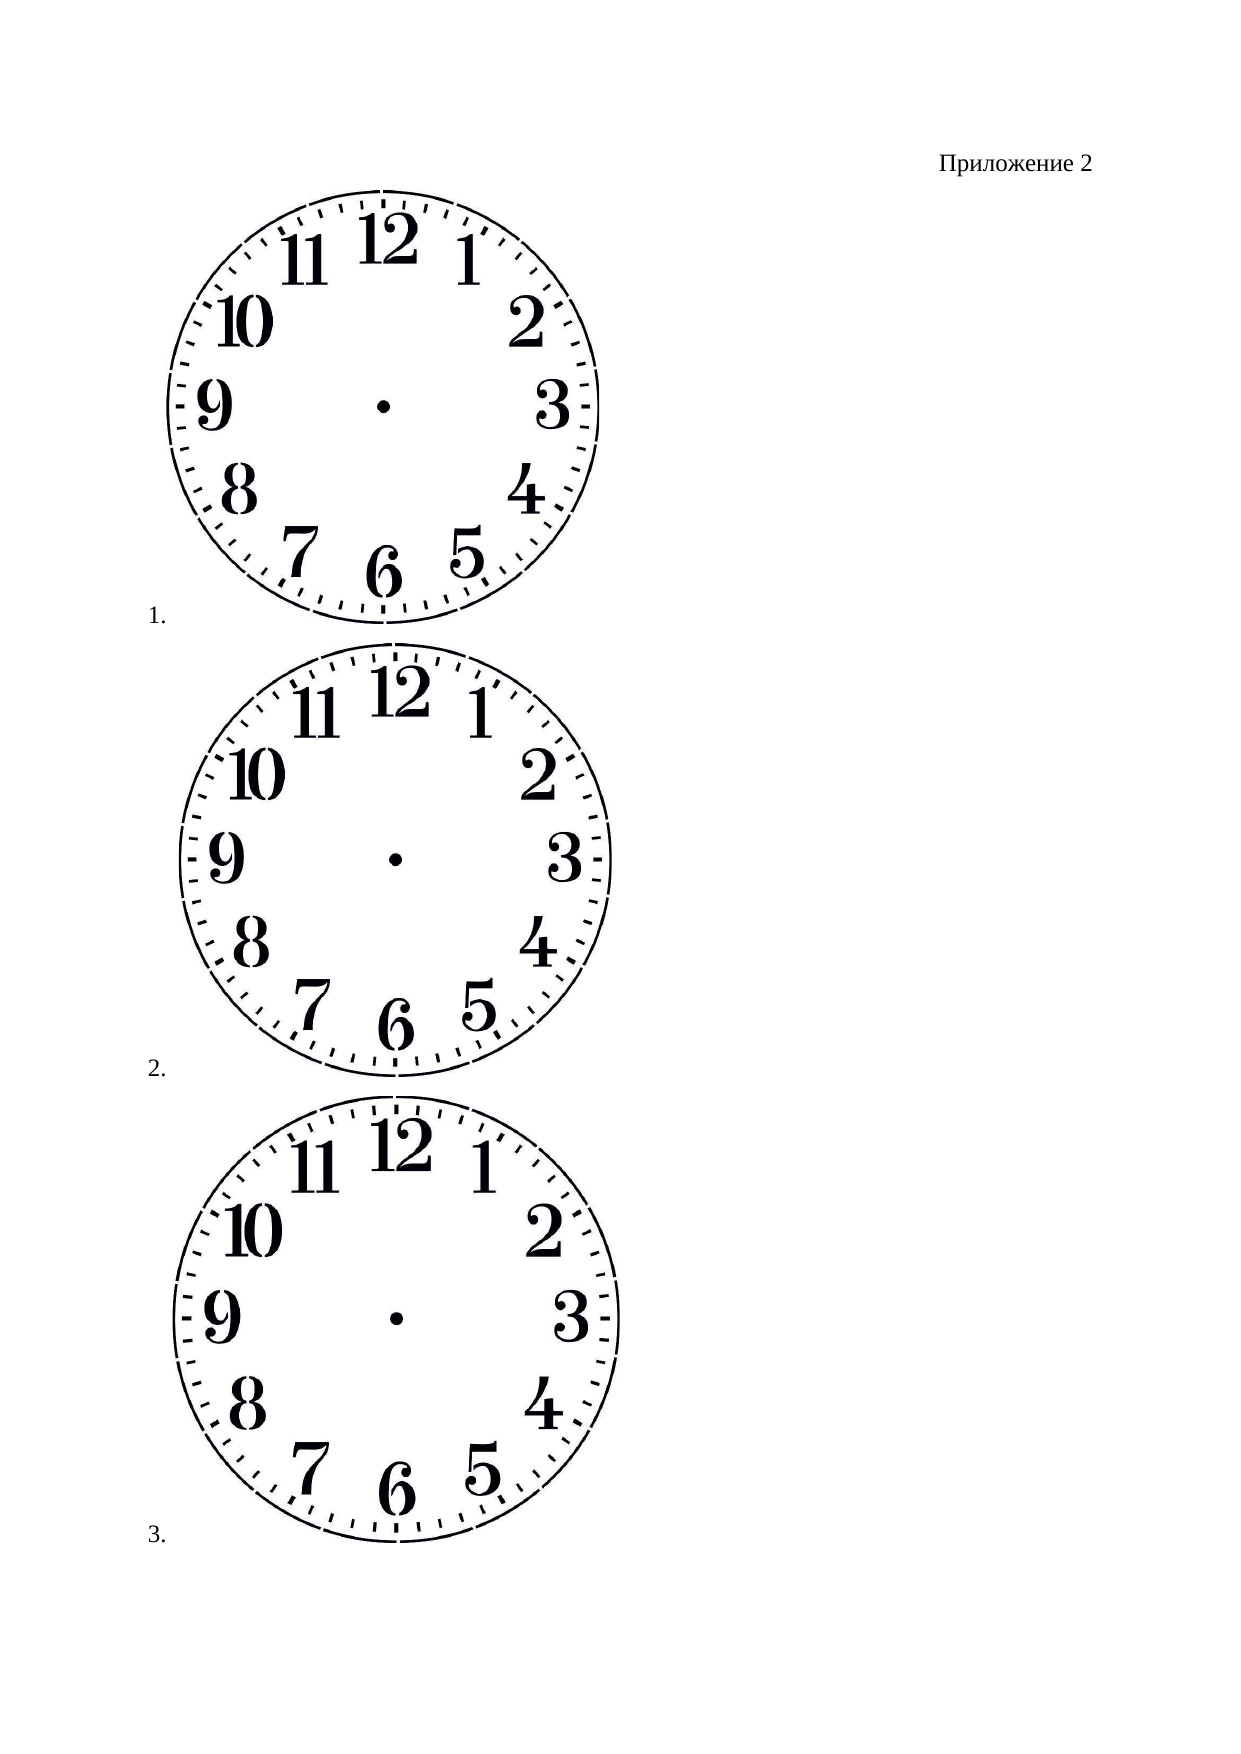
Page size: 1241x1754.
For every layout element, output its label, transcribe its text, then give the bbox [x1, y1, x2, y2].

picture [178, 643, 612, 1077]
picture [166, 190, 600, 624]
picture [172, 1096, 620, 1543]
text Приложение 2 [148, 148, 1092, 176]
